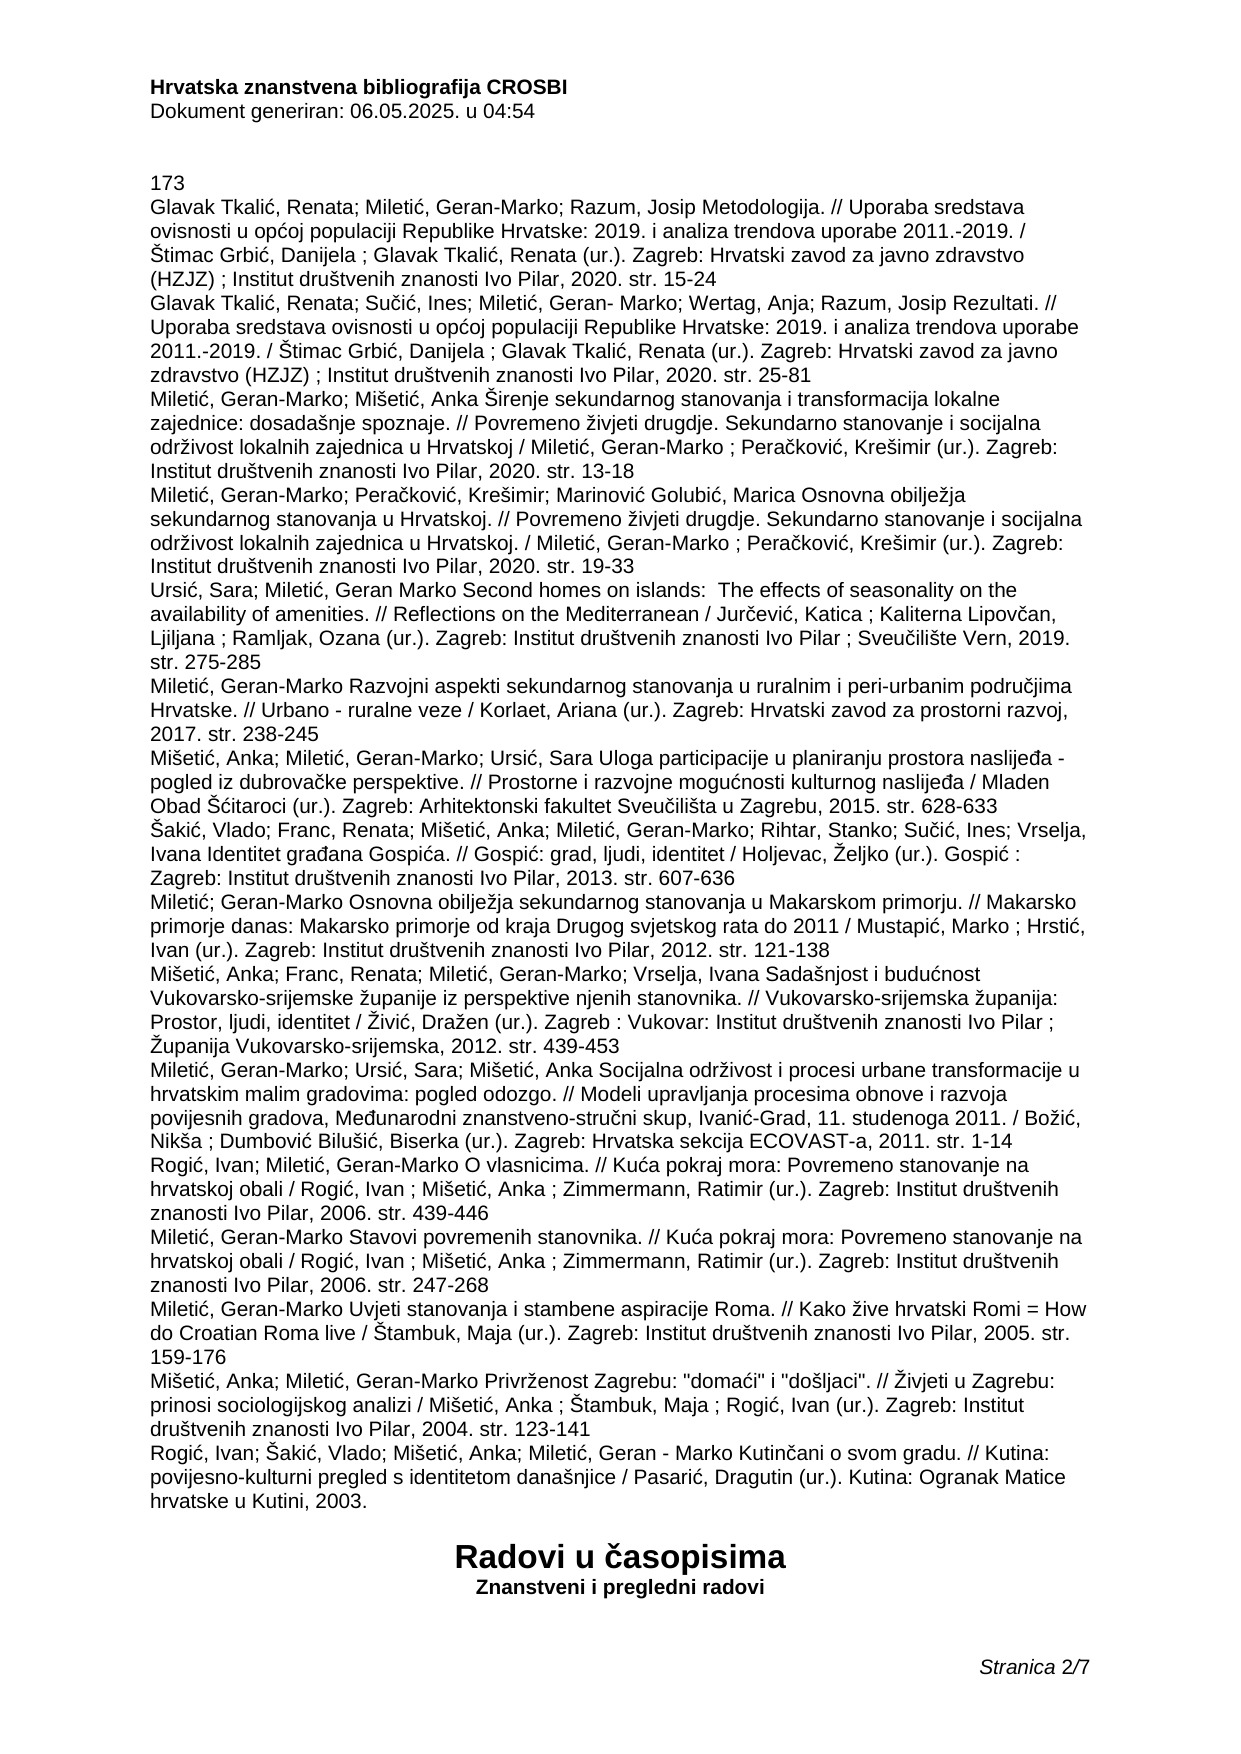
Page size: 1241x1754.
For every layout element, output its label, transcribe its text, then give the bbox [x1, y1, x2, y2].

text Rogić, Ivan; Miletić, Geran-Marko [150, 1153, 1090, 1225]
text Rogić, Ivan; Šakić, Vlado; Mišetić, Anka; Miletić, Geran - Marko [150, 1441, 1090, 1513]
subtitle Znanstveni i pregledni radovi [150, 1575, 1090, 1599]
text Mišetić, Anka; Franc, Renata; Miletić, Geran-Marko; Vrselja, Ivana [150, 962, 1090, 1057]
text Šakić, Vlado; Franc, Renata; Mišetić, Anka; Miletić, Geran-Marko; Rihtar, Stanko; Sučić, Ines; Vrselja, Ivana [150, 818, 1090, 890]
text Miletić, Geran-Marko [150, 674, 1090, 746]
text Ursić, Sara; Miletić, Geran Marko [150, 578, 1090, 674]
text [150, 171, 1090, 195]
text Miletić, Geran-Marko [150, 1225, 1090, 1297]
text Miletić, Geran-Marko; Peračković, Krešimir; Marinović Golubić, Marica [150, 482, 1090, 578]
text Miletić; Geran-Marko [150, 890, 1090, 962]
text Miletić, Geran-Marko [150, 1297, 1090, 1369]
text Miletić, Geran-Marko; Mišetić, Anka [150, 387, 1090, 482]
subtitle Radovi u časopisima [150, 1537, 1090, 1575]
text Miletić, Geran-Marko; Ursić, Sara; Mišetić, Anka [150, 1057, 1090, 1153]
text Mišetić, Anka; Miletić, Geran-Marko [150, 1369, 1090, 1441]
text Mišetić, Anka; Miletić, Geran-Marko; Ursić, Sara [150, 746, 1090, 818]
text Glavak Tkalić, Renata; Sučić, Ines; Miletić, Geran- Marko; Wertag, Anja; Razum, Josip [150, 291, 1090, 387]
text Glavak Tkalić, Renata; Miletić, Geran-Marko; Razum, Josip [150, 195, 1090, 291]
